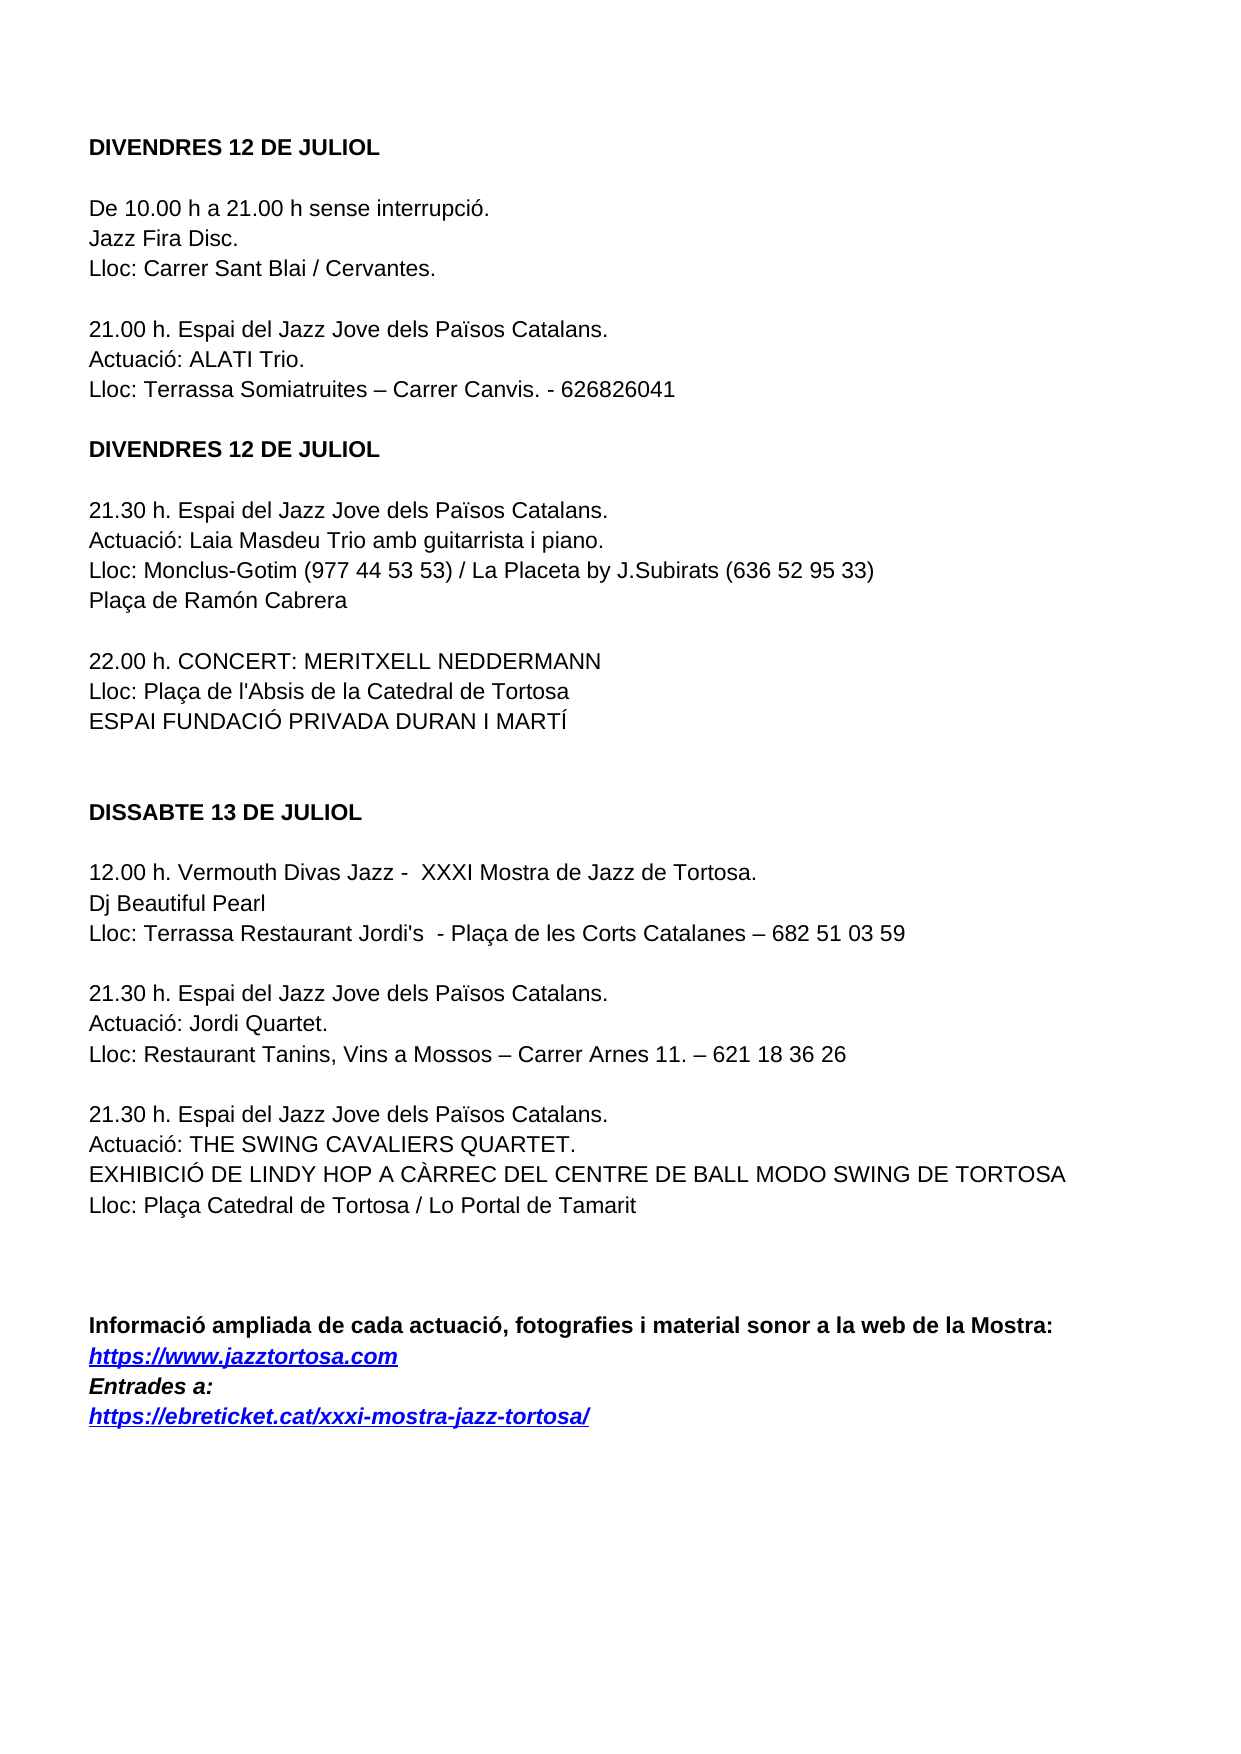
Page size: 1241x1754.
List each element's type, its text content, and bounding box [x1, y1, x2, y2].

text 21.00 h. Espai del Jazz Jove dels Països Catalans. [88, 316, 1152, 342]
text Lloc: Plaça Catedral de Tortosa / Lo Portal de Tamarit [88, 1192, 1152, 1218]
text 21.30 h. Espai del Jazz Jove dels Països Catalans. [88, 980, 1152, 1006]
text Jazz Fira Disc. [88, 225, 1152, 251]
text Dj Beautiful Pearl [88, 889, 1152, 916]
text Lloc: Plaça de l'Absis de la Catedral de Tortosa [88, 678, 1152, 704]
text 12.00 h. Vermouth Divas Jazz - XXXI Mostra de Jazz de Tortosa. [88, 859, 1152, 886]
text Actuació: Laia Masdeu Trio amb guitarrista i piano. [88, 527, 1152, 553]
text ESPAI FUNDACIÓ PRIVADA DURAN I MARTÍ [88, 708, 1152, 734]
text DIVENDRES 12 DE JULIOL [88, 436, 1152, 463]
text Actuació: THE SWING CAVALIERS QUARTET. [88, 1131, 1152, 1157]
text DIVENDRES 12 DE JULIOL [88, 134, 1152, 161]
text Entrades a: [88, 1373, 1152, 1399]
text Plaça de Ramón Cabrera [88, 587, 1152, 614]
text Lloc: Monclus-Gotim (977 44 53 53) / La Placeta by J.Subirats (636 52 95 33) [88, 557, 1152, 583]
text Actuació: Jordi Quartet. [88, 1010, 1152, 1037]
text 21.30 h. Espai del Jazz Jove dels Països Catalans. [88, 497, 1152, 523]
text Actuació: ALATI Trio. [88, 346, 1152, 372]
text Lloc: Terrassa Restaurant Jordi's - Plaça de les Corts Catalanes – 682 51 03 59 [88, 920, 1152, 946]
text EXHIBICIÓ DE LINDY HOP A CÀRREC DEL CENTRE DE BALL MODO SWING DE TORTOSA [88, 1161, 1152, 1188]
text Lloc: Terrassa Somiatruites – Carrer Canvis. - 626826041 [88, 376, 1152, 402]
text De 10.00 h a 21.00 h sense interrupció. [88, 195, 1152, 221]
text Lloc: Restaurant Tanins, Vins a Mossos – Carrer Arnes 11. – 621 18 36 26 [88, 1041, 1152, 1067]
text https://ebreticket.cat/xxxi-mostra-jazz-tortosa/ [88, 1403, 1152, 1429]
text 22.00 h. CONCERT: MERITXELL NEDDERMANN [88, 648, 1152, 674]
text Lloc: Carrer Sant Blai / Cervantes. [88, 255, 1152, 281]
text 21.30 h. Espai del Jazz Jove dels Països Catalans. [88, 1101, 1152, 1127]
text Informació ampliada de cada actuació, fotografies i material sonor a la web de la Mostra: https://www.jazztortosa.com [88, 1312, 1152, 1369]
text DISSABTE 13 DE JULIOL [88, 799, 1152, 825]
